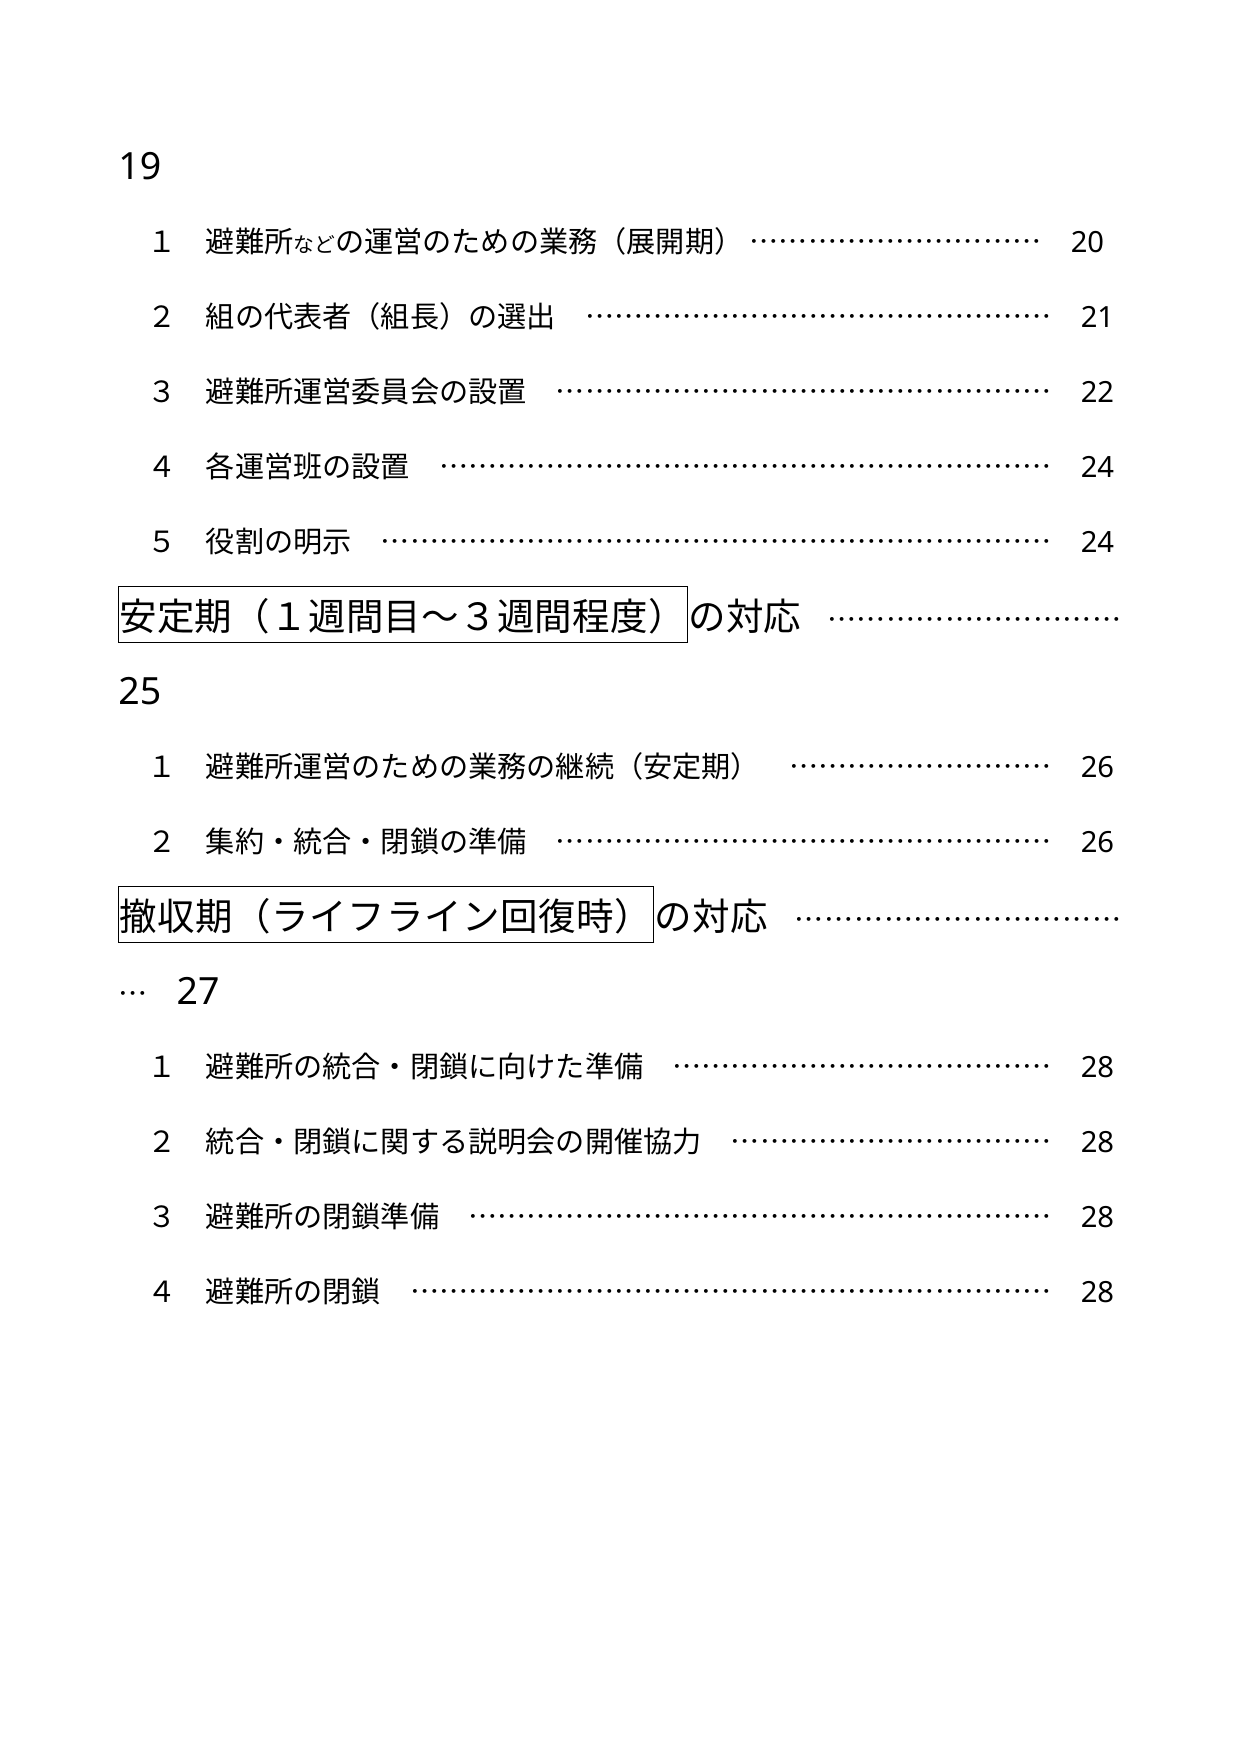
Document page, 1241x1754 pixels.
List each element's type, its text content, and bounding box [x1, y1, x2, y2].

text ２ 統合・閉鎖に関する説明会の開催協力 …………………………… 28 [118, 1102, 1122, 1177]
text １ 避難所の統合・閉鎖に向けた準備 ………………………………… 28 [118, 1027, 1122, 1102]
text ５ 役割の明示 …………………………………………………………… 24 [118, 502, 1122, 577]
text 安定期（１週間目～３週間程度）の対応 ………………………… 25 [118, 577, 1122, 727]
text ４ 避難所の閉鎖 ………………………………………………………… 28 [118, 1252, 1122, 1327]
text 撤収期（ライフライン回復時）の対応 ……………………………… 27 [118, 877, 1122, 1027]
text ２ 集約・統合・閉鎖の準備 …………………………………………… 26 [118, 802, 1122, 877]
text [118, 127, 1122, 202]
text ３ 避難所運営委員会の設置 …………………………………………… 22 [118, 352, 1122, 427]
text ３ 避難所の閉鎖準備 …………………………………………………… 28 [118, 1177, 1122, 1252]
text ２ 組の代表者（組長）の選出 ………………………………………… 21 [118, 277, 1122, 352]
text １ 避難所などの運営のための業務（展開期） ………………………… 20 [118, 202, 1122, 277]
text ４ 各運営班の設置 ……………………………………………………… 24 [118, 427, 1122, 502]
text １ 避難所運営のための業務の継続（安定期） ……………………… 26 [118, 727, 1122, 802]
